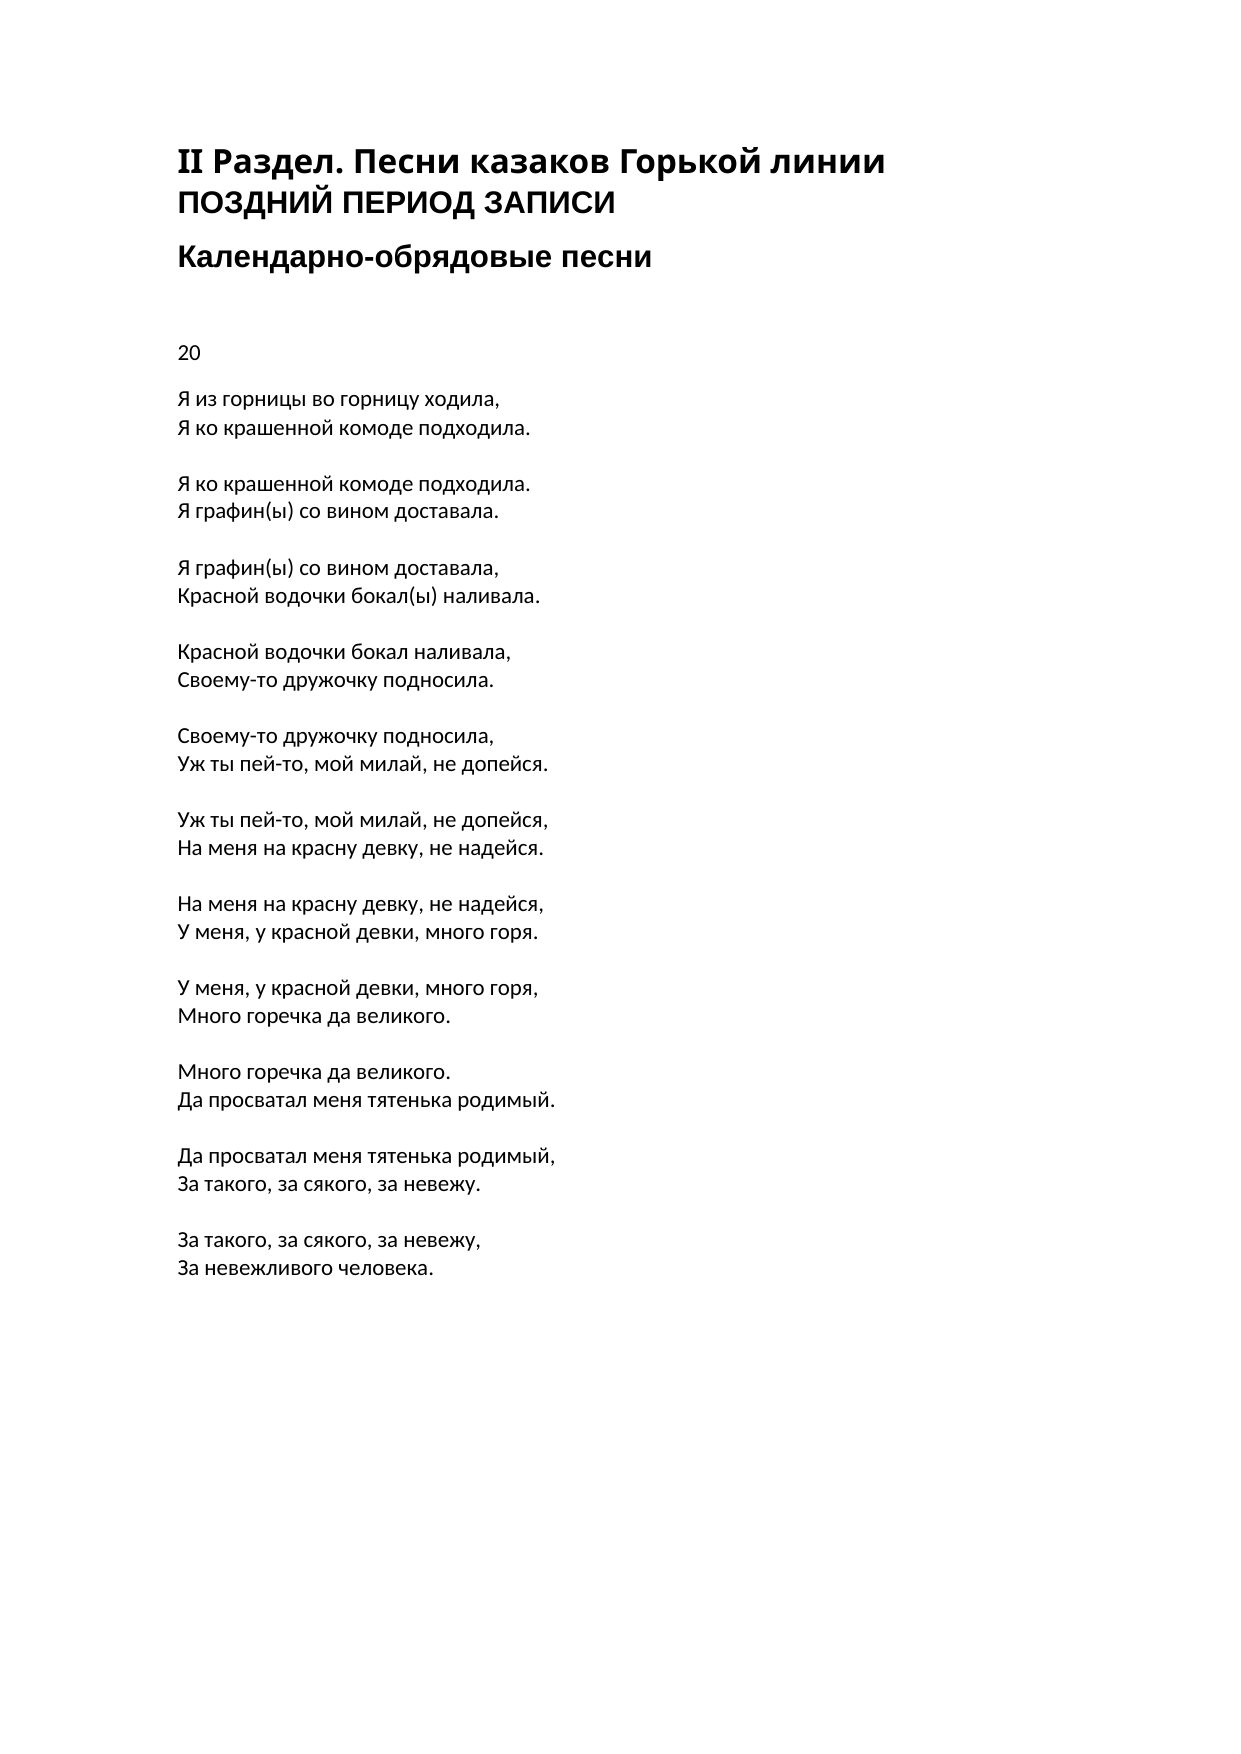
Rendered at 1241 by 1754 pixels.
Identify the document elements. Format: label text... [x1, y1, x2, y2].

text Я графин(ы) со вином доставала, [177, 553, 1152, 581]
text Я из горницы во горницу ходила, [177, 384, 1152, 413]
text ПОЗДНИЙ ПЕРИОД ЗАПИСИ [177, 184, 1152, 220]
text Календарно-обрядовые песни [177, 238, 1152, 274]
text Красной водочки бокал(ы) наливала. [177, 581, 1152, 609]
text Уж ты пей-то, мой милай, не допейся. [177, 749, 1152, 777]
text Я ко крашенной комоде подходила. [177, 413, 1152, 441]
text На меня на красну девку, не надейся. [177, 833, 1152, 861]
text Я графин(ы) со вином доставала. [177, 497, 1152, 525]
text На меня на красну девку, не надейся, [177, 889, 1152, 917]
text За такого, за сякого, за невежу, [177, 1225, 1152, 1253]
text Я ко крашенной комоде подходила. [177, 469, 1152, 497]
text За такого, за сякого, за невежу. [177, 1169, 1152, 1197]
text Уж ты пей-то, мой милай, не допейся, [177, 805, 1152, 833]
text 20 [177, 338, 1152, 367]
text Своему-то дружочку подносила, [177, 721, 1152, 749]
text Да просватал меня тятенька родимый. [177, 1085, 1152, 1113]
text За невежливого человека. [177, 1253, 1152, 1281]
text II Раздел. Песни казаков Горькой линии [177, 118, 1152, 184]
text Да просватал меня тятенька родимый, [177, 1141, 1152, 1169]
text У меня, у красной девки, много горя. [177, 917, 1152, 945]
text Красной водочки бокал наливала, [177, 637, 1152, 665]
text Много горечка да великого. [177, 1001, 1152, 1029]
text У меня, у красной девки, много горя, [177, 973, 1152, 1001]
text Своему-то дружочку подносила. [177, 665, 1152, 693]
text Много горечка да великого. [177, 1057, 1152, 1085]
